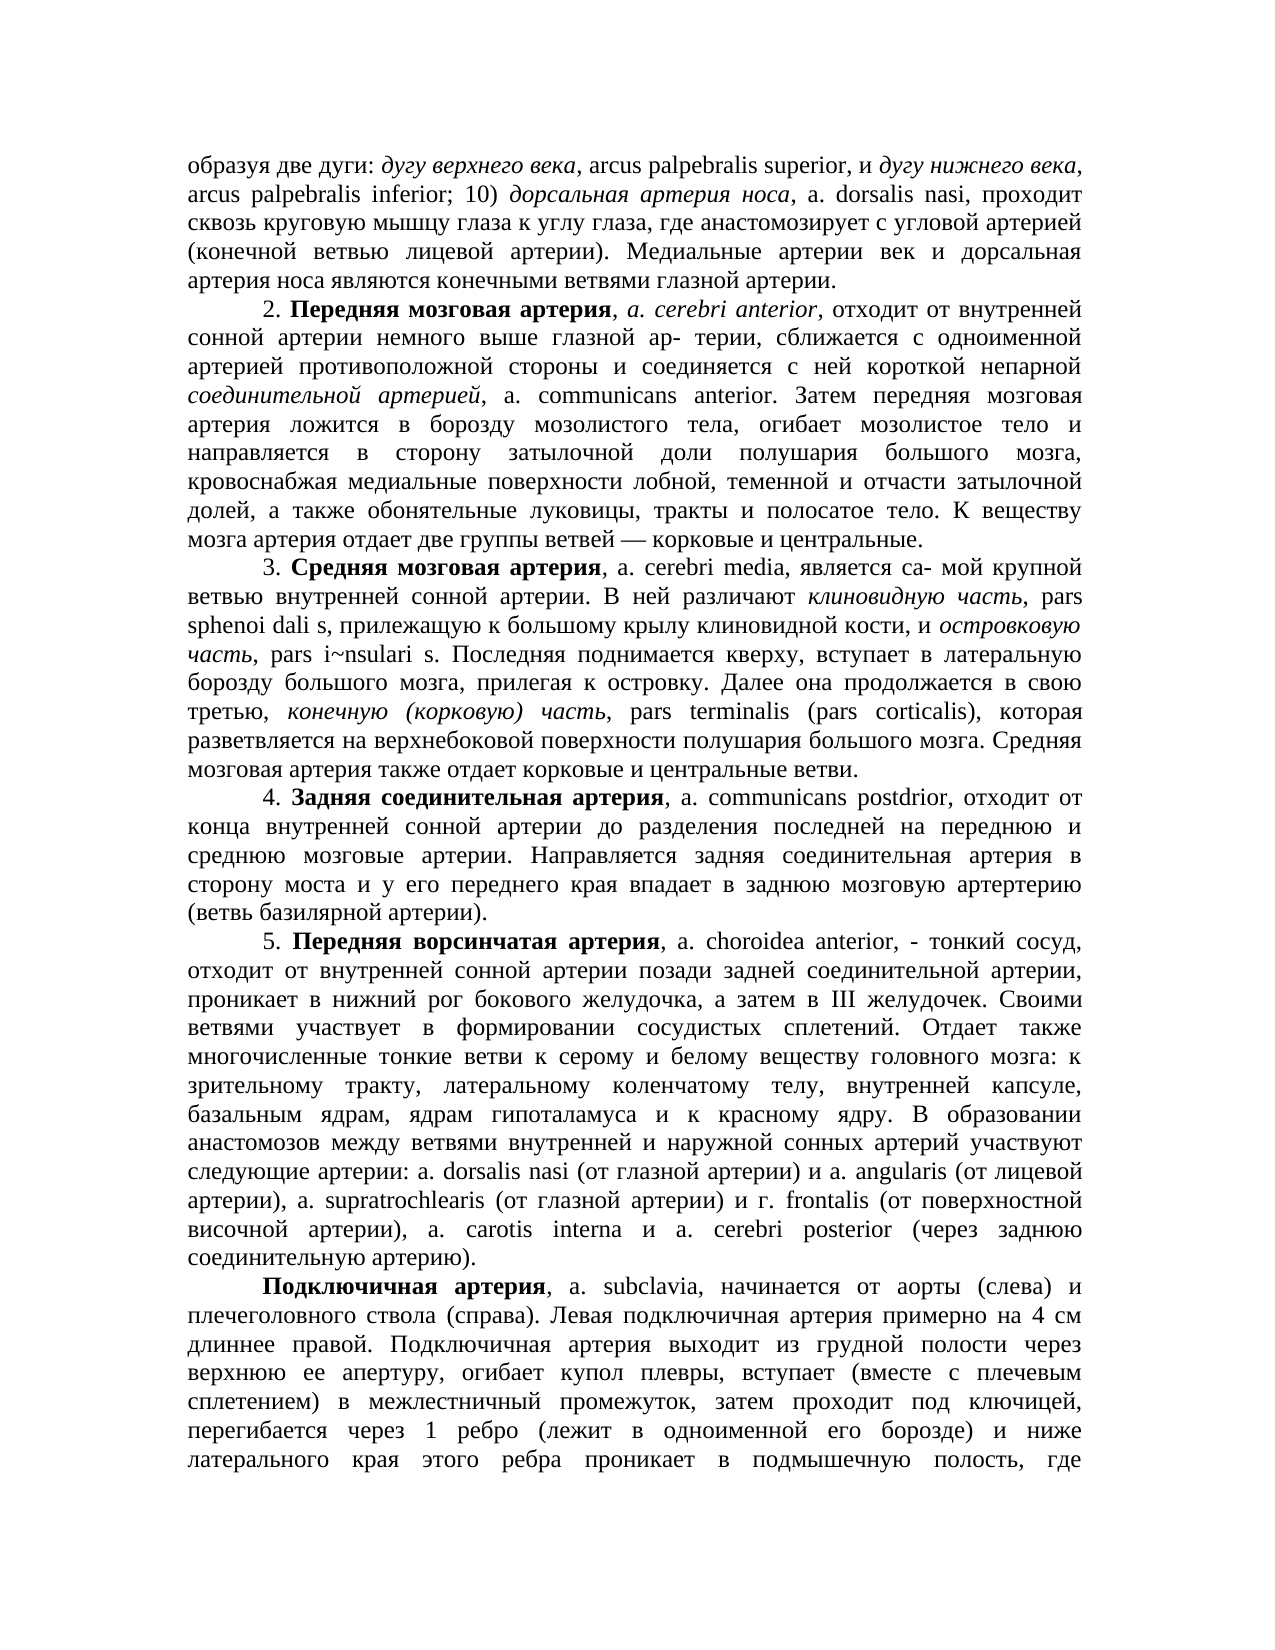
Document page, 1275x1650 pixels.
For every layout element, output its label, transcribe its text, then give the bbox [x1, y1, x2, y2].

text 3. Средняя мозговая артерия, а. cerebri media, является са- мой крупной ветвью внутренней сонной артерии. В ней различают клиновидную часть, pars sphenoi dali s, прилежащую к большому крылу клиновидной кости, и островковую часть, pars i~nsulari s. Последняя поднимается кверху, вступает в латеральную борозду большого мозга, прилегая к островку. Далее она продолжается в свою третью, конечную (корковую) часть, pars terminalis (pars corticalis), которая разветвляется на верхнебоковой поверхности полушария большого мозга. Средняя мозговая артерия также отдает корковые и центральные ветви. [187, 552, 1083, 782]
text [187, 1271, 1083, 1472]
text 4. Задняя соединительная артерия, а. communicans postdrior, отходит от конца внутренней сонной артерии до разделения последней на переднюю и среднюю мозговые артерии. Направляется задняя соединительная артерия в сторону моста и у его переднего края впадает в заднюю мозговую артертерию (ветвь базилярной артерии). [187, 782, 1083, 926]
text 5. Передняя ворсинчатая артерия, а. choroidea anterior, - тонкий сосуд, отходит от внутренней сонной артерии позади задней соединительной артерии, проникает в нижний рог бокового желудочка, а затем в III желудочек. Своими ветвями участвует в формировании сосудистых сплетений. Отдает также многочисленные тонкие ветви к серому и белому веществу головного мозга: к зрительному тракту, латеральному коленчатому телу, внутренней капсуле, базальным ядрам, ядрам гипоталамуса и к красному ядру. В образовании анастомозов между ветвями внутренней и наружной сонных артерий участвуют следующие артерии: а. dorsalis nasi (от глазной артерии) и а. angularis (от лицевой артерии), а. supratrochlearis (от глазной артерии) и г. frontalis (от поверхностной височной артерии), а. carotis interna и а. cerebri posterior (через заднюю соединительную артерию). [187, 926, 1083, 1271]
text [187, 150, 1083, 294]
text 2. Передняя мозговая артерия, а. cerebri anterior, отходит от внутренней сонной артерии немного выше глазной ар- терии, сближается с одноименной артерией противоположной стороны и соединяется с ней короткой непарной соединительной артерией, а. communicans anterior. Затем передняя мозговая артерия ложится в борозду мозолистого тела, огибает мозолистое тело и направляется в сторону затылочной доли полушария большого мозга, кровоснабжая медиальные поверхности лобной, теменной и отчасти затылочной долей, а также обонятельные луковицы, тракты и полосатое тело. К веществу мозга артерия отдает две группы ветвей — корковые и центральные. [187, 294, 1083, 552]
